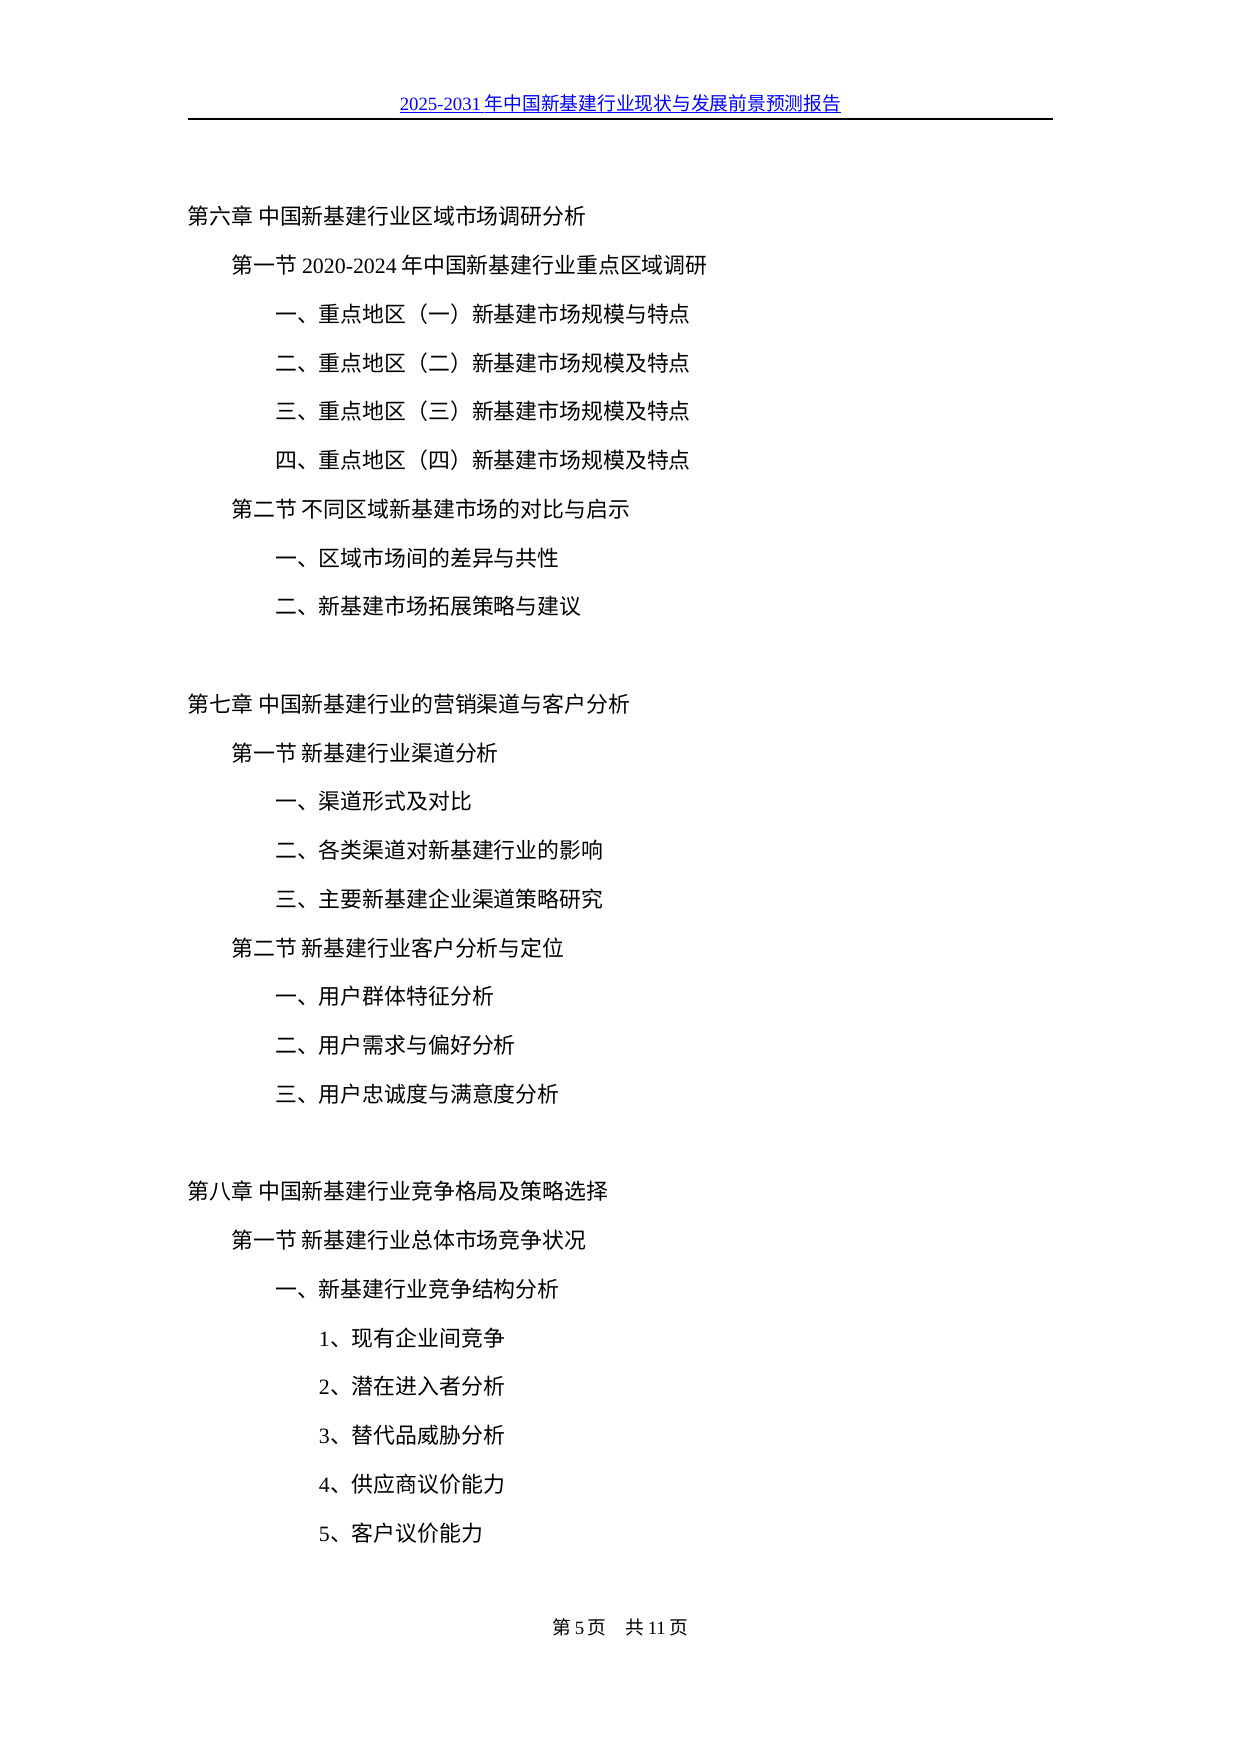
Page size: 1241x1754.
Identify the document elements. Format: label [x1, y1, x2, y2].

text [187, 150, 1053, 1548]
